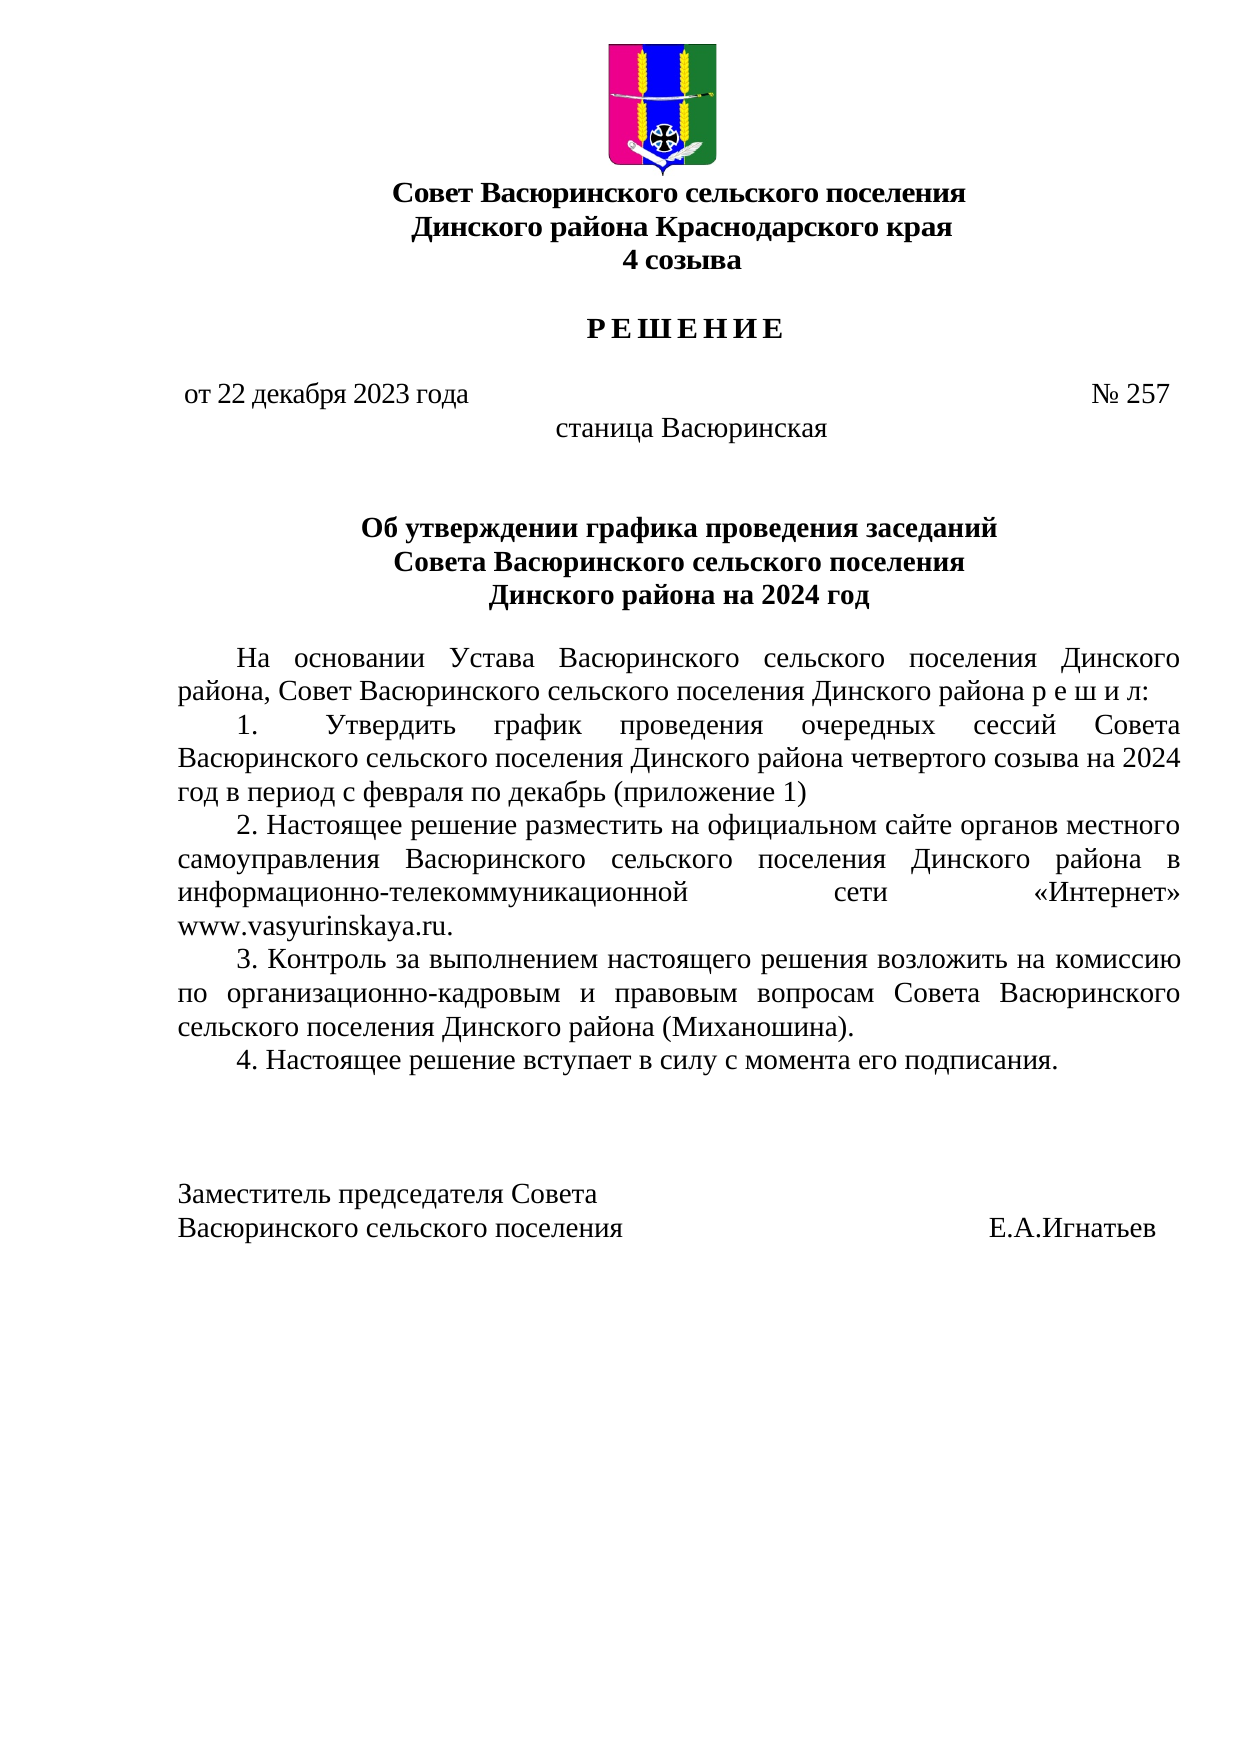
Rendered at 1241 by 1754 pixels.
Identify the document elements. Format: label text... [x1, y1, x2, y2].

text Совет Васюринского сельского поселения [177, 176, 1181, 209]
title Совета Васюринского сельского поселения [177, 544, 1181, 577]
text 4 созыва [177, 243, 1187, 276]
text 3. Контроль за выполнением настоящего решения возложить на комиссию по организационно-кадровым и правовым вопросам Совета Васюринского сельского поселения Динского района (Миханошина). [177, 942, 1181, 1042]
text На основании Устава Васюринского сельского поселения Динского района, Совет Васюринского сельского поселения Динского района р е ш и л: [177, 640, 1181, 707]
text Васюринского сельского поселения Е.А.Игнатьев [177, 1210, 1181, 1243]
text 2. Настоящее решение разместить на официальном сайте органов местного самоуправления Васюринского сельского поселения Динского района в информационно-телекоммуникационной сети «Интернет» www.vasyurinskaya.ru. [177, 807, 1181, 942]
picture [608, 44, 717, 176]
text станица Васюринская [187, 410, 1196, 443]
text от 22 декабря 2023 года № 257 [177, 376, 1181, 410]
title Динского района на 2024 год [177, 577, 1181, 611]
title Об утверждении графика проведения заседаний [177, 510, 1181, 544]
text 4. Настоящее решение вступает в силу с момента его подписания. [177, 1042, 1181, 1076]
text РЕШЕНИЕ [188, 311, 1181, 344]
list Утвердить график проведения очередных сессий Совета Васюринского сельского поселения Динского района четвертого созыва на 2024 год в период с февраля по декабрь (приложение 1) [177, 707, 1181, 807]
text Динского района Краснодарского края [177, 209, 1187, 243]
text Заместитель председателя Совета [177, 1176, 1181, 1210]
